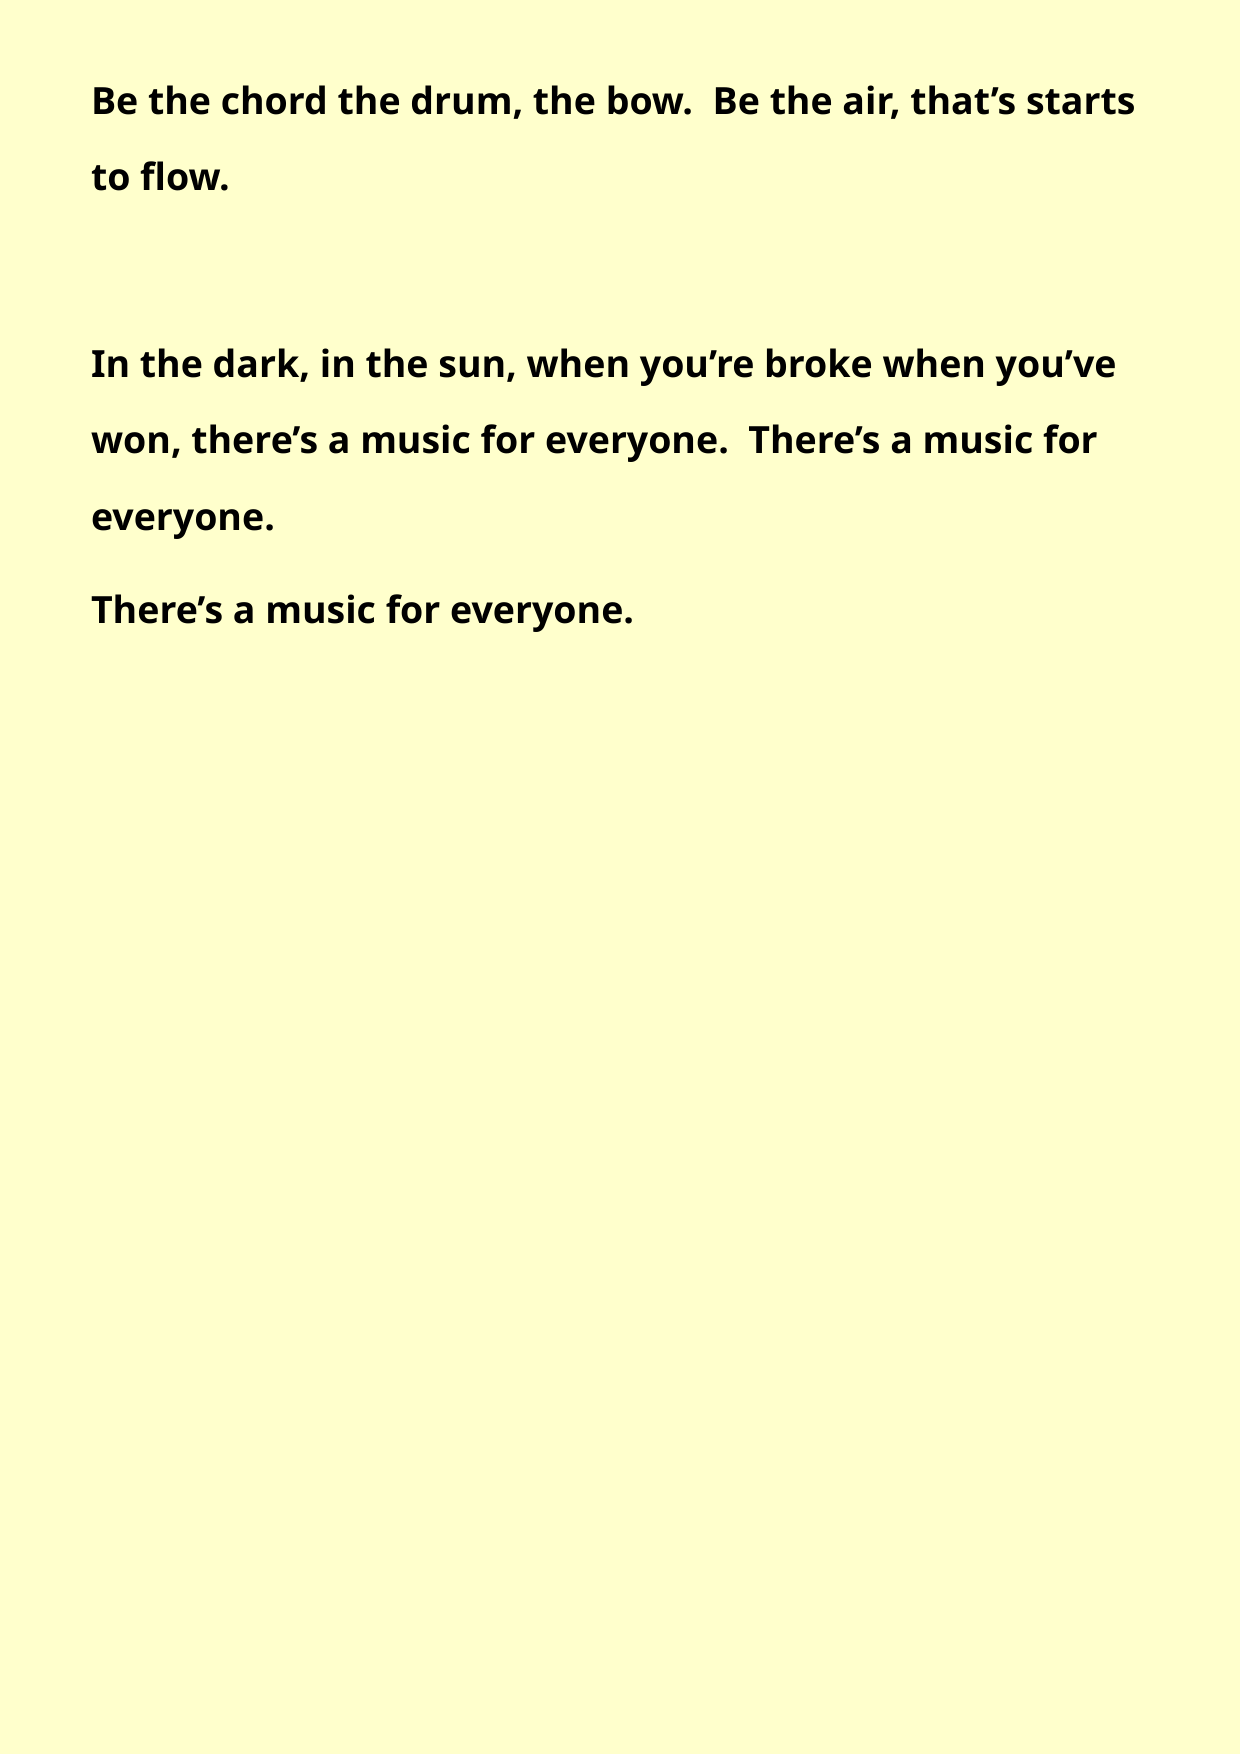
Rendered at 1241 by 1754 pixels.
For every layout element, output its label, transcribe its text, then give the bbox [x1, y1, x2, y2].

text There’s a music for everyone. [91, 583, 1183, 634]
text Be the chord the drum, the bow. Be the air, that’s starts to flow. [91, 74, 1183, 202]
text In the dark, in the sun, when you’re broke when you’ve won, there’s a music for everyone. There’s a music for everyone. [91, 337, 1183, 541]
